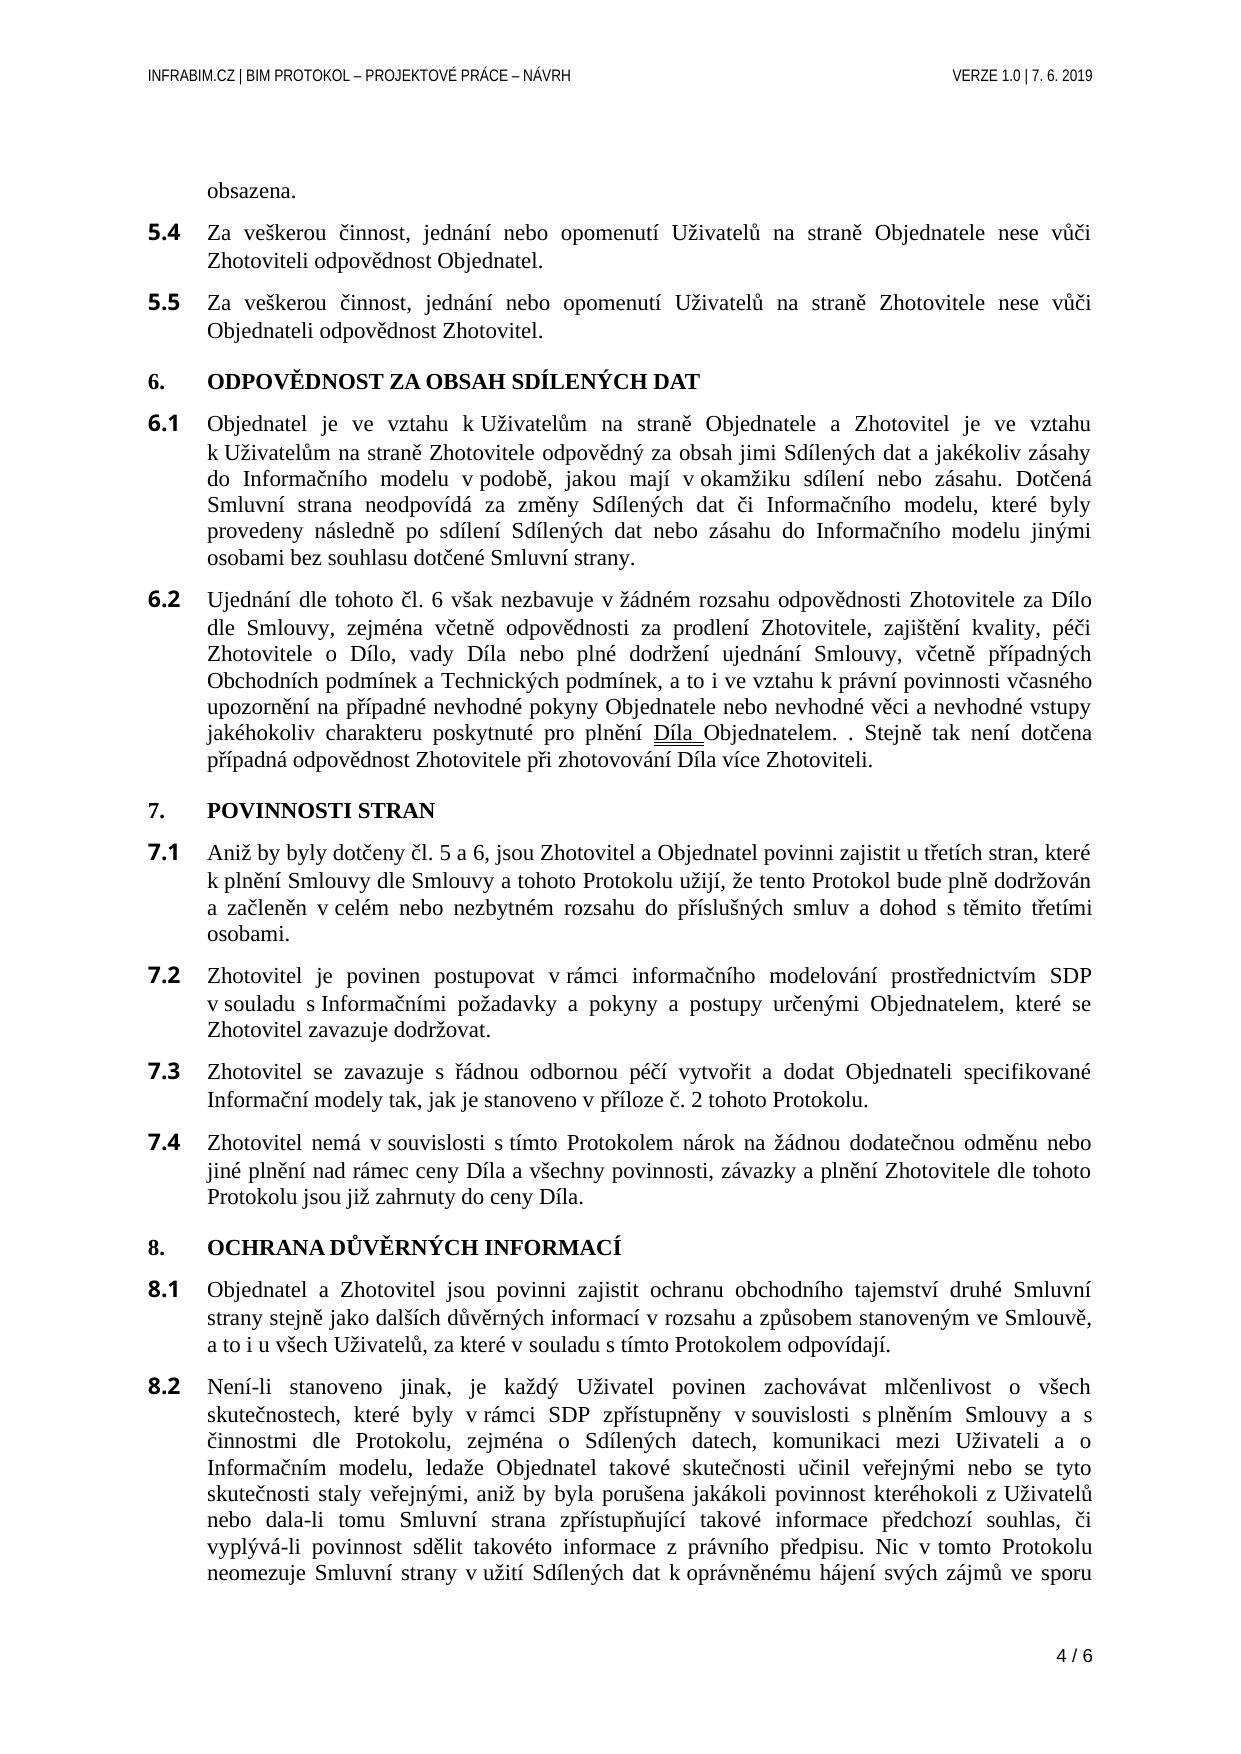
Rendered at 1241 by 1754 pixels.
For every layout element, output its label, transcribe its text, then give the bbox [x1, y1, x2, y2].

subtitle povinnosti stran [148, 797, 1092, 823]
text Objednatel a Zhotovitel jsou povinni zajistit ochranu obchodního tajemství druhé Smluvní strany stejně jako dalších důvěrných informací v rozsahu a způsobem stanoveným ve Smlouvě, a to i u všech Uživatelů, za které v souladu s tímto Protokolem odpovídají. [148, 1273, 1092, 1357]
text Zhotovitel nemá v souvislosti s tímto Protokolem nárok na žádnou dodatečnou odměnu nebo jiné plnění nad rámec ceny Díla a všechny povinnosti, závazky a plnění Zhotovitele dle tohoto Protokolu jsou již zahrnuty do ceny Díla. [148, 1125, 1092, 1209]
subtitle odpovědnost za obsah sdílených dat [148, 368, 1092, 395]
subtitle ochrana důvěrných informací [148, 1234, 1092, 1261]
text Za veškerou činnost, jednání nebo opomenutí Uživatelů na straně Objednatele nese vůči Zhotoviteli odpovědnost Objednatel. [148, 216, 1092, 273]
text Aniž by byly dotčeny čl. 5 a 6, jsou Zhotovitel a Objednatel povinni zajistit u třetích stran, které k plnění Smlouvy dle Smlouvy a tohoto Protokolu užijí, že tento Protokol bude plně dodržován a začleněn v celém nebo nezbytném rozsahu do příslušných smluv a dohod s těmito třetími osobami. [148, 836, 1092, 946]
text Zhotovitel je povinen postupovat v rámci informačního modelování prostřednictvím SDP v souladu s Informačními požadavky a pokyny a postupy určenými Objednatelem, které se Zhotovitel zavazuje dodržovat. [148, 959, 1092, 1043]
text Za veškerou činnost, jednání nebo opomenutí Uživatelů na straně Zhotovitele nese vůči Objednateli odpovědnost Zhotovitel. [148, 286, 1092, 343]
text Zhotovitel se zavazuje s řádnou odbornou péčí vytvořit a dodat Objednateli specifikované Informační modely tak, jak je stanoveno v příloze č. 2 tohoto Protokolu. [148, 1055, 1092, 1113]
text Ujednání dle tohoto čl. 6 však nezbavuje v žádném rozsahu odpovědnosti Zhotovitele za Dílo dle Smlouvy, zejména včetně odpovědnosti za prodlení Zhotovitele, zajištění kvality, péči Zhotovitele o Dílo, vady Díla nebo plné dodržení ujednání Smlouvy, včetně případných Obchodních podmínek a Technických podmínek, a to i ve vztahu k právní povinnosti včasného upozornění na případné nevhodné pokyny Objednatele nebo nevhodné věci a nevhodné vstupy jakéhokoliv charakteru poskytnuté pro plnění Díla Objednatelem. . Stejně tak není dotčena případná odpovědnost Zhotovitele při zhotovování Díla více Zhotoviteli. [148, 583, 1092, 772]
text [148, 177, 1092, 203]
text Objednatel je ve vztahu k Uživatelům na straně Objednatele a Zhotovitel je ve vztahu k Uživatelům na straně Zhotovitele odpovědný za obsah jimi Sdílených dat a jakékoliv zásahy do Informačního modelu v podobě, jakou mají v okamžiku sdílení nebo zásahu. Dotčená Smluvní strana neodpovídá za změny Sdílených dat či Informačního modelu, které byly provedeny následně po sdílení Sdílených dat nebo zásahu do Informačního modelu jinými osobami bez souhlasu dotčené Smluvní strany. [148, 407, 1092, 570]
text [148, 1370, 1092, 1585]
